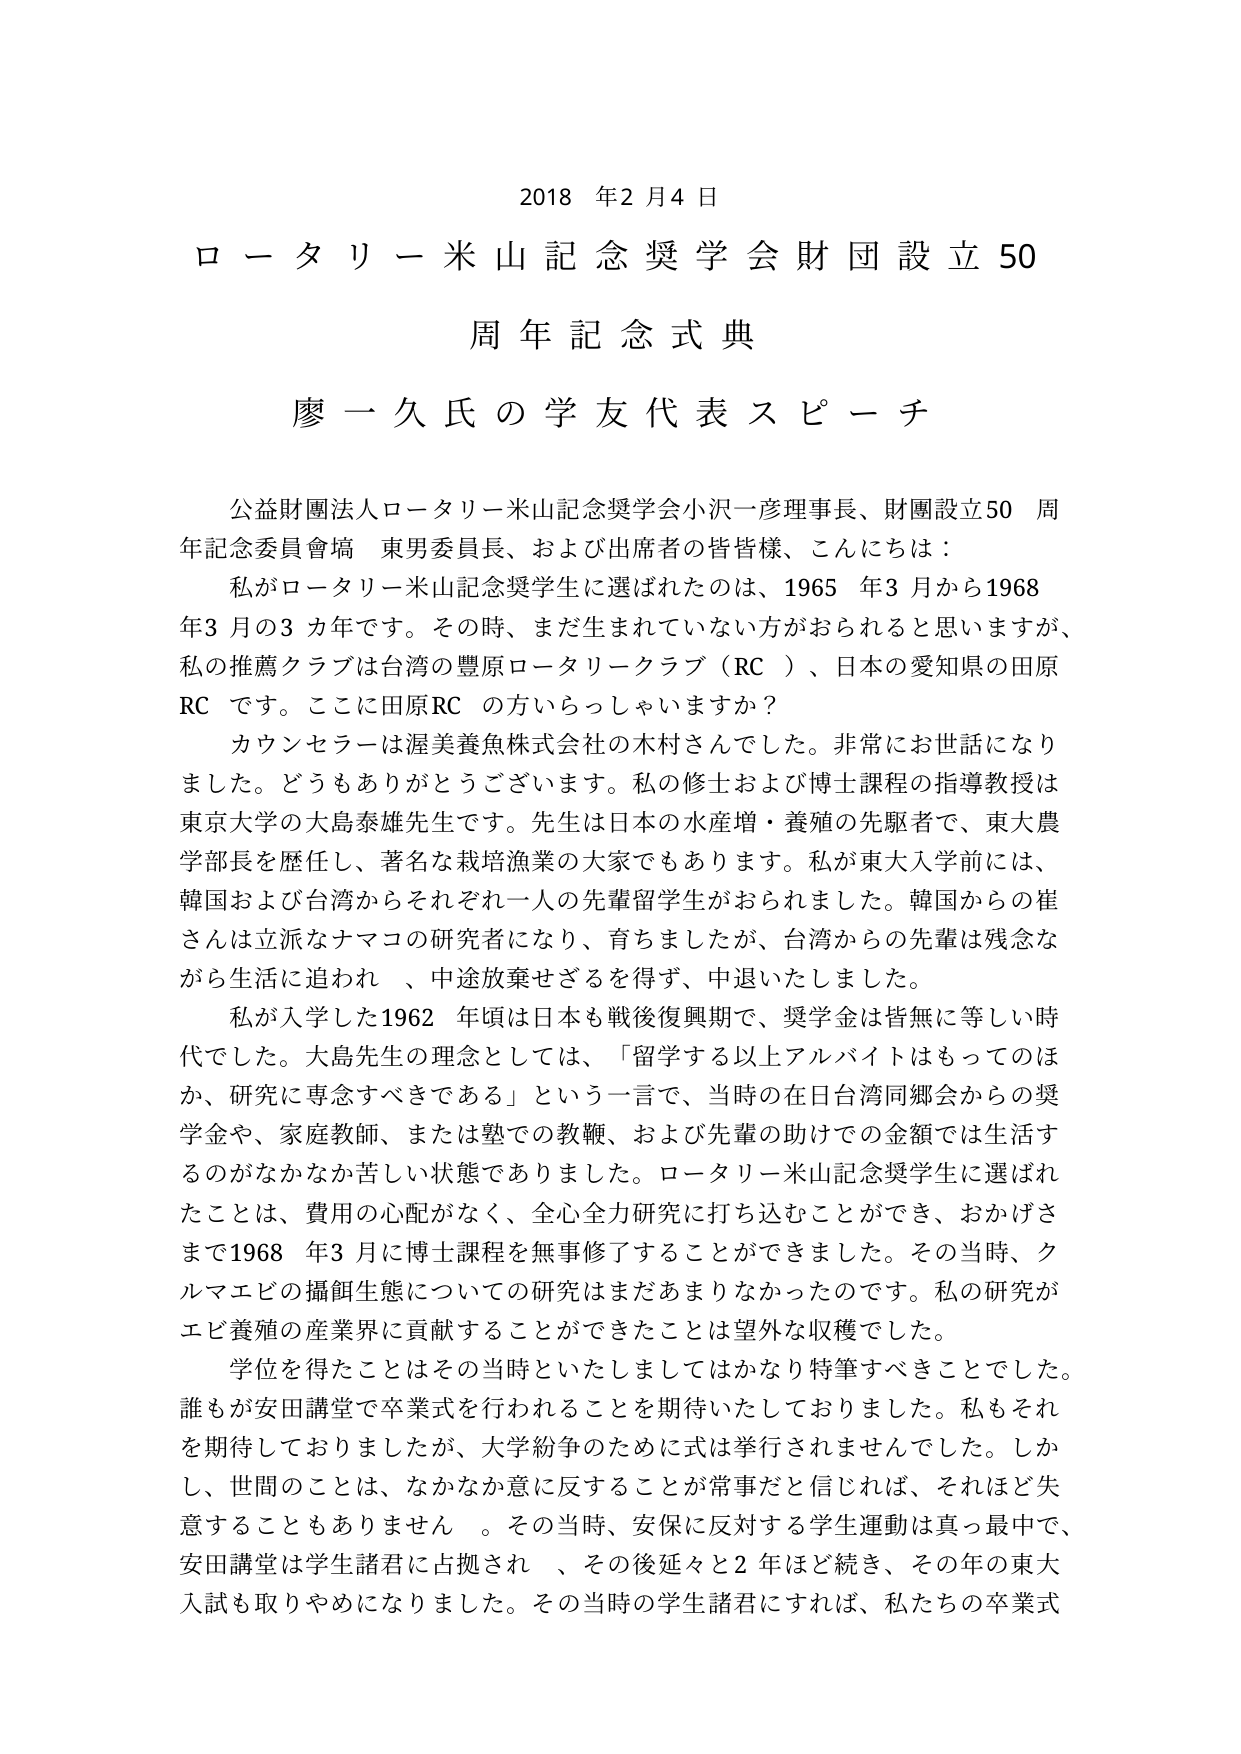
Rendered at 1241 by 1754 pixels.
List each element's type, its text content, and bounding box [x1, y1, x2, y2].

text 廖一久氏の学友代表スピーチ [179, 372, 1061, 450]
text 公益財團法人ロータリー米山記念奨学会小沢一彦理事長、財團設立50周年記念委員會塙 東男委員長、および出席者の皆皆樣、こんにちは： [179, 489, 1061, 567]
text ロータリー米山記念奨学会財団設立50周年記念式典 [179, 216, 1061, 372]
text カウンセラーは渥美養魚株式会社の木村さんでした。非常にお世話になりました。どうもありがとうございます。私の修士および博士課程の指導教授は東京大学の大島泰雄先生です。先生は日本の水産増・養殖の先駆者で、東大農学部長を歴任し、著名な栽培漁業の大家でもあります。私が東大入学前には、韓国および台湾からそれぞれ一人の先輩留学生がおられました。韓国からの崔さんは立派なナマコの研究者になり、育ちましたが、台湾からの先輩は残念ながら生活に追われ、中途放棄せざるを得ず、中退いたしました。 [179, 723, 1061, 997]
text 私がロータリー米山記念奨学生に選ばれたのは、1965年3月から1968年3月の3カ年です。その時、まだ生まれていない方がおられると思いますが、私の推薦クラブは台湾の豐原ロータリークラブ（RC）、日本の愛知県の田原RCです。ここに田原RCの方いらっしゃいますか？ [179, 567, 1061, 723]
text 2018年2月4日 [179, 176, 1061, 216]
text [179, 1348, 1061, 1622]
text 私が入学した1962年頃は日本も戦後復興期で、奨学金は皆無に等しい時代でした。大島先生の理念としては、「留学する以上アルバイトはもってのほか、研究に専念すべきである」という一言で、当時の在日台湾同郷会からの奨学金や、家庭教師、または塾での教鞭、および先輩の助けでの金額では生活するのがなかなか苦しい状態でありました。ロータリー米山記念奨学生に選ばれたことは、費用の心配がなく、全心全力研究に打ち込むことができ、おかげさまで1968年3月に博士課程を無事修了することができました。その当時、クルマエビの攝餌生態についての研究はまだあまりなかったのです。私の研究がエビ養殖の産業界に貢献することができたことは望外な収穫でした。 [179, 997, 1061, 1348]
